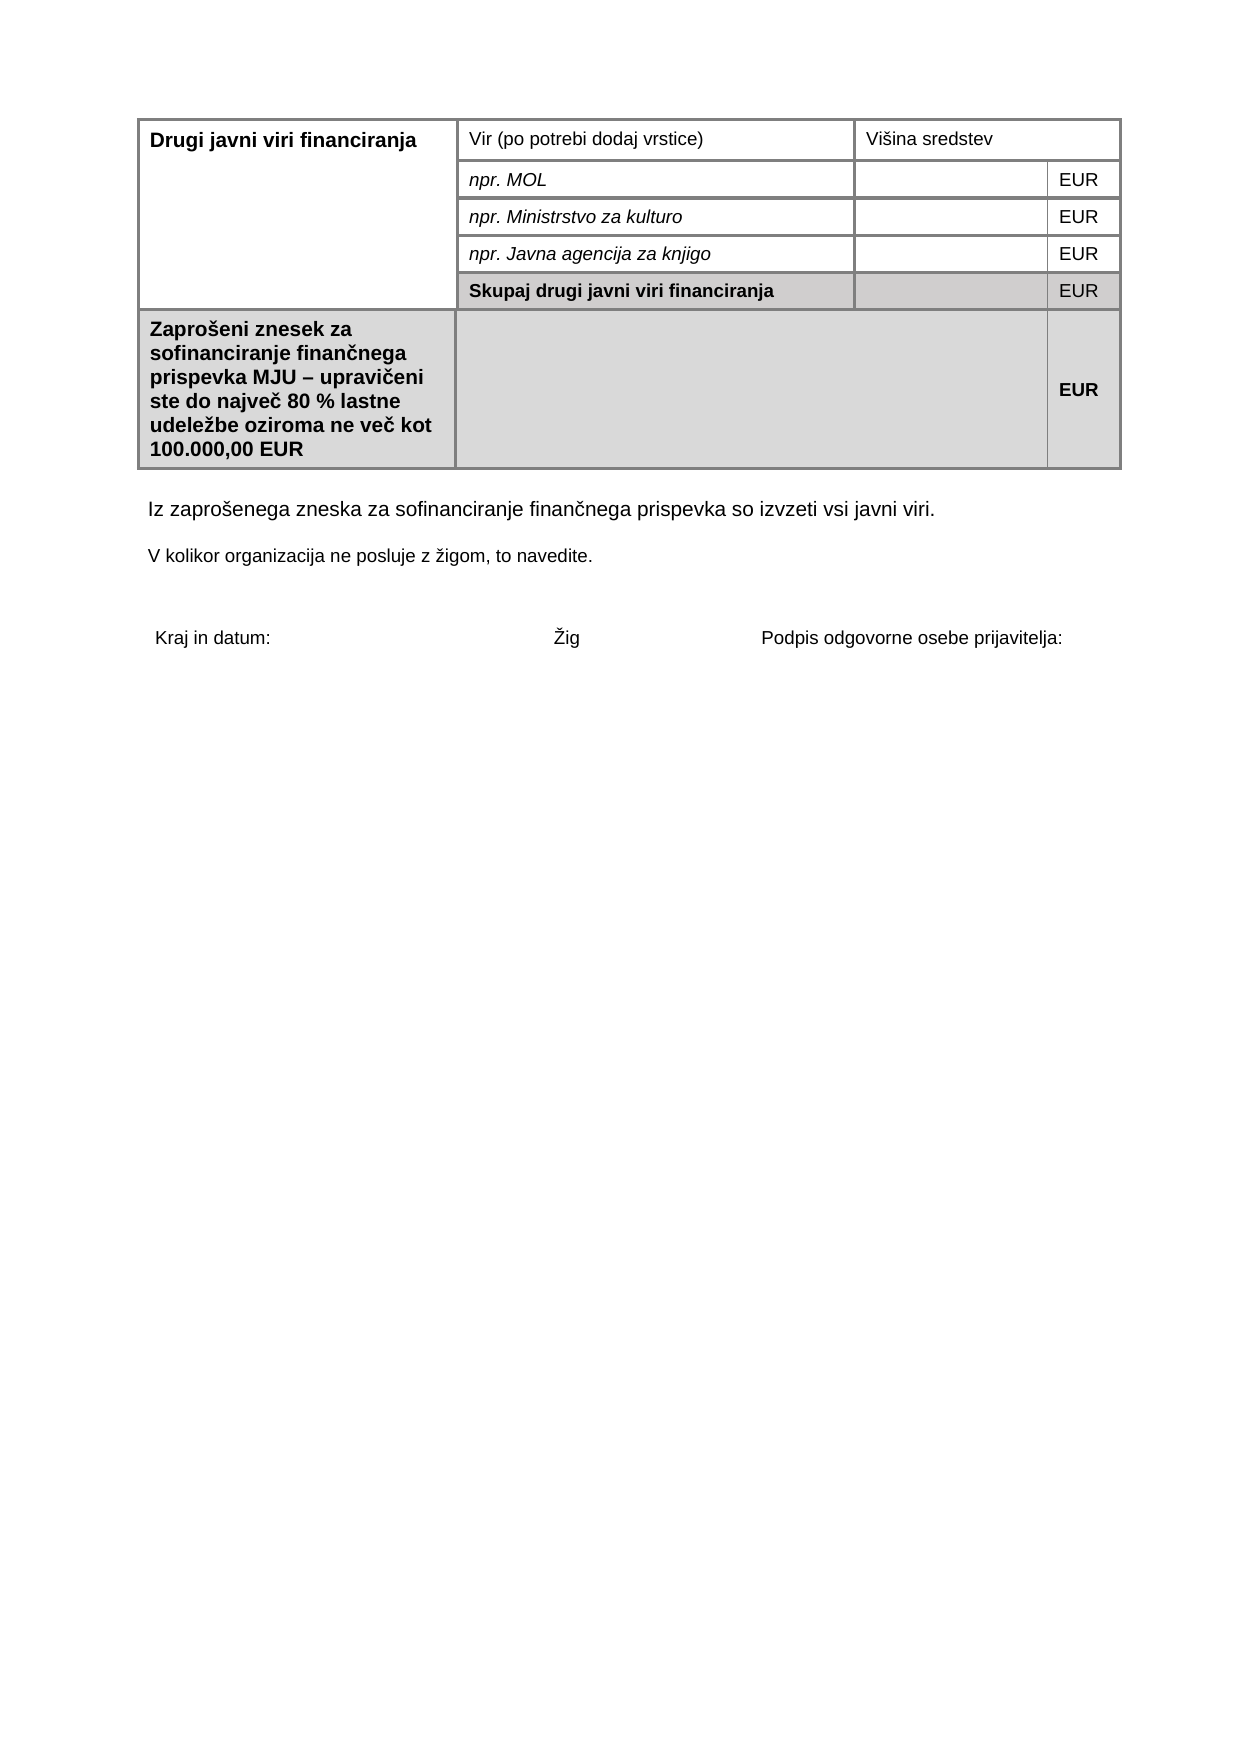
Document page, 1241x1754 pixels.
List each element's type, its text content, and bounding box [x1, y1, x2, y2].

table_cell EUR [1048, 200, 1119, 233]
table_cell [856, 237, 1047, 271]
table_cell EUR [1048, 237, 1119, 271]
table_cell [457, 311, 1047, 467]
table_header Višina sredstev [856, 121, 1119, 159]
table_header Drugi javni viri financiranja [140, 121, 456, 308]
table_cell npr. MOL [459, 162, 853, 196]
table_cell [856, 162, 1047, 196]
table_cell EUR [1048, 311, 1119, 467]
table_header Žig [546, 614, 709, 661]
table_header Vir (po potrebi dodaj vrstice) [459, 121, 853, 159]
table_cell npr. Ministrstvo za kulturo [459, 200, 853, 233]
table_cell Skupaj drugi javni viri financiranja [459, 274, 853, 308]
text Iz zaprošenega zneska za sofinanciranje finančnega prispevka so izvzeti vsi javni viri. [148, 497, 1122, 521]
table_cell EUR [1048, 274, 1119, 308]
table_header Kraj in datum: [148, 614, 546, 661]
table_cell EUR [1048, 162, 1119, 196]
table_cell Zaprošeni znesek za sofinanciranje finančnega prispevka MJU – upravičeni ste do največ 80 % lastne udeležbe oziroma ne več kot 100.000,00 EUR [140, 311, 454, 467]
table_cell [856, 274, 1047, 308]
table_cell [856, 200, 1047, 233]
table_header Podpis odgovorne osebe prijavitelja: [709, 614, 1115, 661]
table_cell npr. Javna agencija za knjigo [459, 237, 853, 271]
text V kolikor organizacija ne posluje z žigom, to navedite. [148, 545, 1137, 566]
